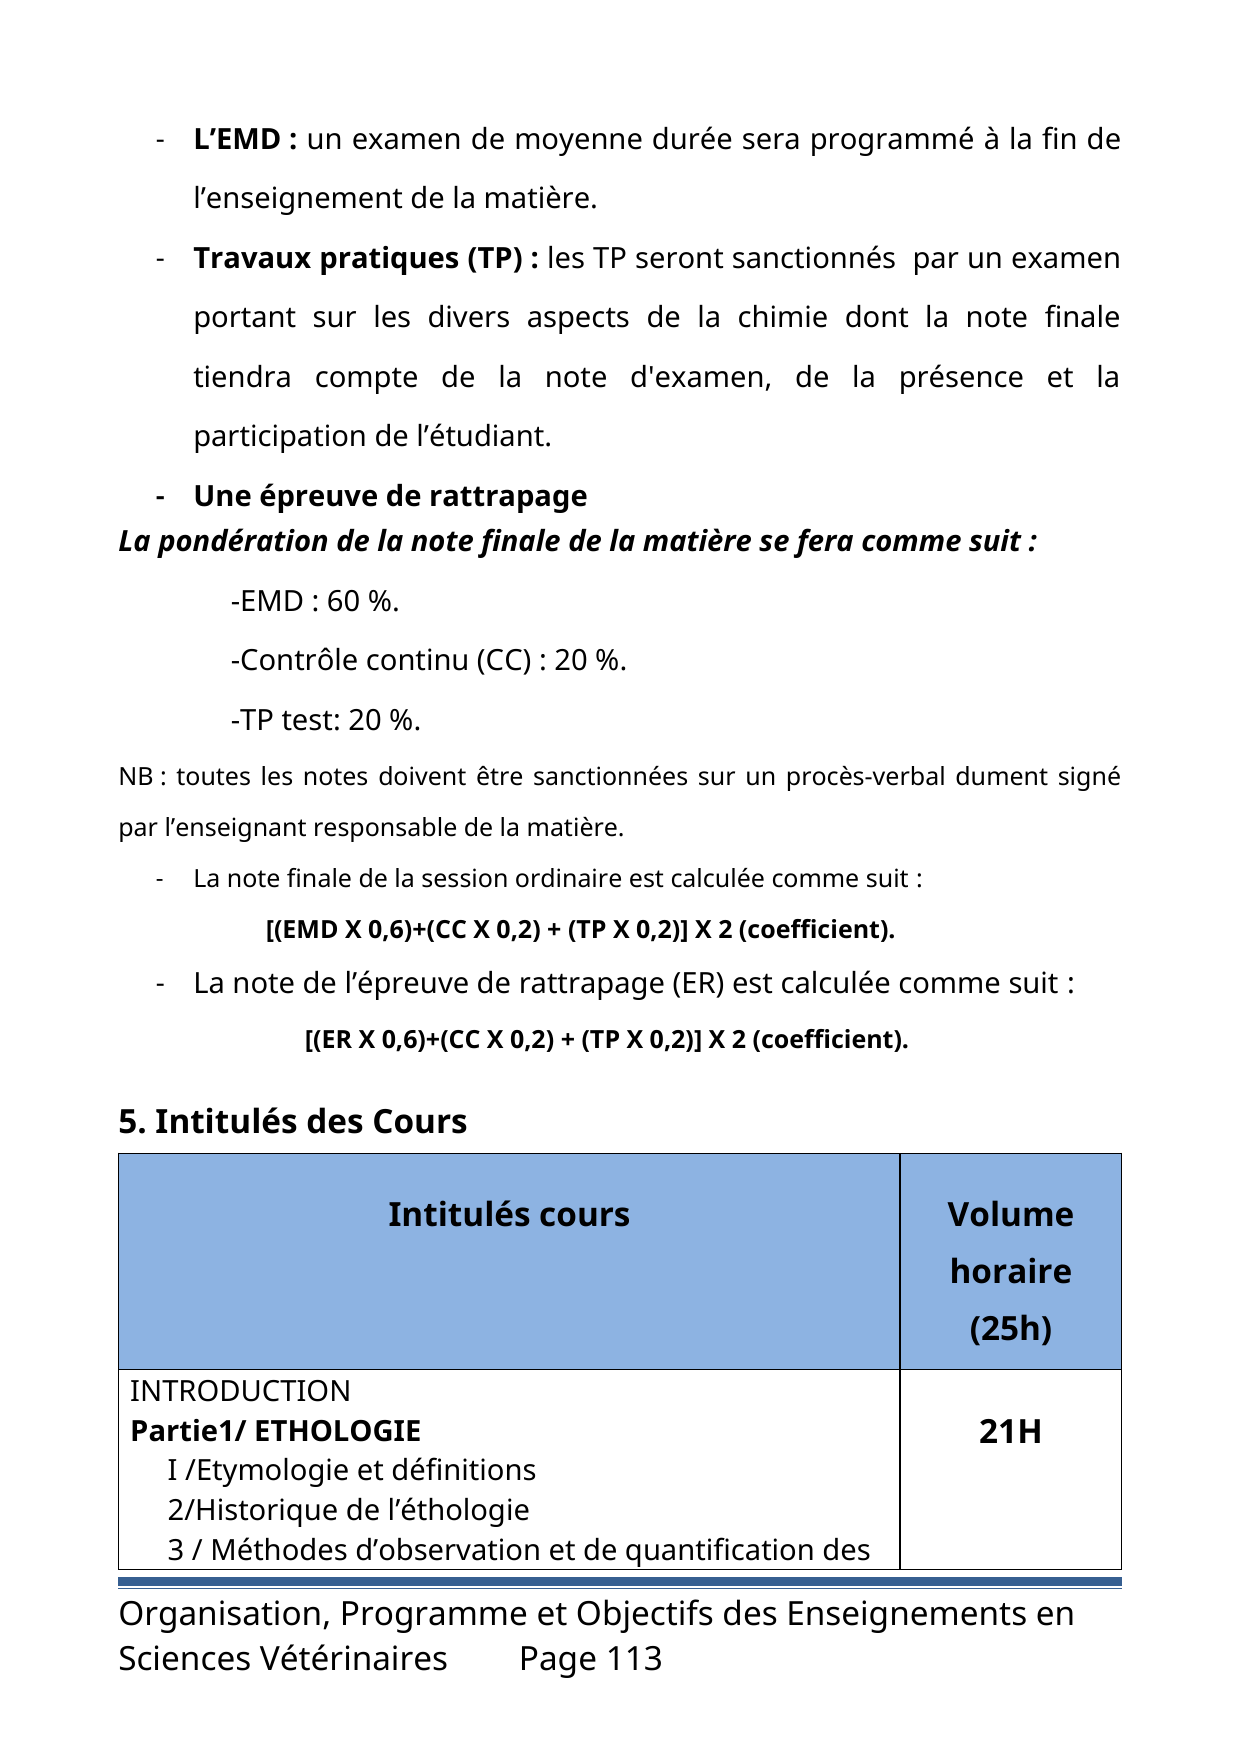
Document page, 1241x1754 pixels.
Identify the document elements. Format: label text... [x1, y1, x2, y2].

table_header Intitulés cours [119, 1154, 899, 1369]
list Une épreuve de rattrapage [156, 475, 1122, 515]
list -Contrôle continu (CC) : 20 %. [231, 639, 1122, 679]
list La note de l’épreuve de rattrapage (ER) est calculée comme suit : [156, 963, 1122, 1002]
table_cell 21H [901, 1370, 1121, 1569]
text La pondération de la note finale de la matière se fera comme suit : [118, 521, 1122, 560]
list La note finale de la session ordinaire est calculée comme suit : [156, 861, 1122, 895]
text 5. Intitulés des Cours [118, 1098, 1122, 1144]
list L’EMD : un examen de moyenne durée sera programmé à la fin de l’enseignement de la matière. [156, 118, 1122, 217]
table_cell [119, 1370, 899, 1569]
list [(ER X 0,6)+(CC X 0,2) + (TP X 0,2)] X 2 (coefficient). [156, 1022, 1122, 1056]
list -TP test: 20 %. [231, 699, 1122, 739]
table_header Volume horaire (25h) [901, 1154, 1121, 1369]
text NB : toutes les notes doivent être sanctionnées sur un procès-verbal dument signé par l’enseignant responsable de la matière. [118, 758, 1122, 844]
text [(EMD X 0,6)+(CC X 0,2) + (TP X 0,2)] X 2 (coefficient). [192, 912, 1122, 946]
list Travaux pratiques (TP) : les TP seront sanctionnés par un examen portant sur les divers aspects de la chimie dont la note finale tiendra compte de la note d'examen, de la présence et la participation de l’étudiant. [156, 237, 1122, 455]
list -EMD : 60 %. [231, 580, 1122, 620]
